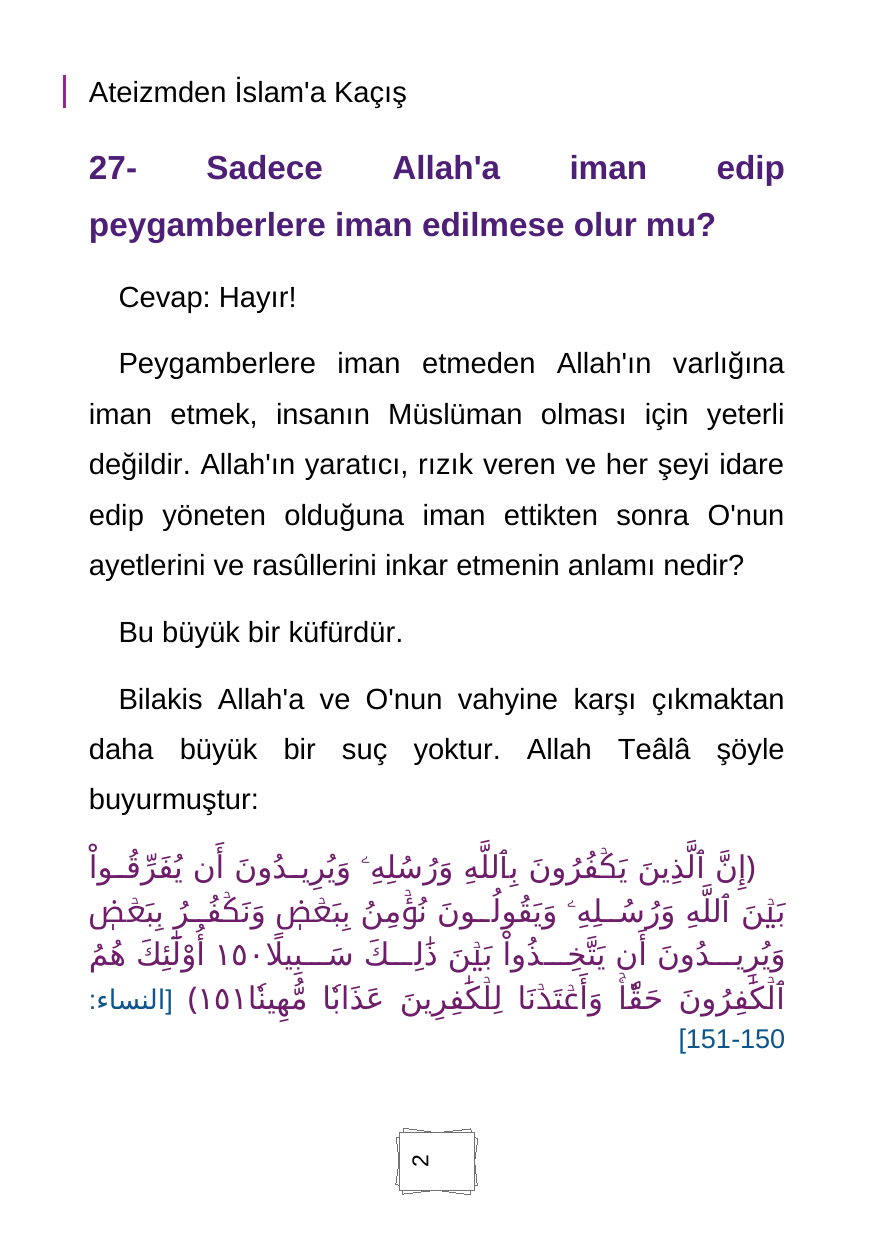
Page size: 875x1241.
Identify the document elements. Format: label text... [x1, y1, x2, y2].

text Cevap: Hayır! [89, 279, 785, 313]
text ﴿إِنَّ ٱلَّذِينَ يَكۡفُرُونَ بِٱللَّهِ وَرُسُلِهِۦ وَيُرِيدُونَ أَن يُفَرِّقُواْ بَيۡنَ ٱللَّهِ وَرُسُلِهِۦ وَيَقُولُونَ نُؤۡمِنُ بِبَعۡضٖ وَنَكۡفُرُ بِبَعۡضٖ وَيُرِيدُونَ أَن يَتَّخِذُواْ بَيۡنَ ذَٰلِكَ سَبِيلًا١٥٠ أُوْلَٰٓئِكَ هُمُ ٱلۡكَٰفِرُونَ حَقّٗاۚ وَأَعۡتَدۡنَا لِلۡكَٰفِرِينَ عَذَابٗا مُّهِينٗا١٥١﴾ [النساء: 150-151] [89, 849, 785, 893]
text Bu büyük bir küfürdür. [89, 615, 785, 648]
subtitle 27- Sadece Allah'a iman edip peygamberlere iman edilmese olur mu? [89, 148, 785, 244]
text Peygamberlere iman etmeden Allah'ın varlığına iman etmek, insanın Müslüman olması için yeterli değildir. Allah'ın yaratıcı, rızık veren ve her şeyi idare edip yöneten olduğuna iman ettikten sonra O'nun ayetlerini ve rasûllerini inkar etmenin anlamı nedir? [89, 347, 785, 581]
text Bilakis Allah'a ve O'nun vahyine karşı çıkmaktan daha büyük bir suç yoktur. Allah Teâlâ şöyle buyurmuştur: [89, 682, 785, 816]
text ﴿إِنَّ ٱلَّذِينَ يَكۡفُرُونَ بِٱللَّهِ وَرُسُلِهِۦ وَيُرِيدُونَ أَن يُفَرِّقُواْ بَيۡنَ ٱللَّهِ وَرُسُلِهِۦ وَيَقُولُونَ نُؤۡمِنُ بِبَعۡضٖ وَنَكۡفُرُ بِبَعۡضٖ وَيُرِيدُونَ أَن يَتَّخِذُواْ بَيۡنَ ذَٰلِكَ سَبِيلًا١٥٠ أُوْلَٰٓئِكَ هُمُ ٱلۡكَٰفِرُونَ حَقّٗاۚ وَأَعۡتَدۡنَا لِلۡكَٰفِرِينَ عَذَابٗا مُّهِينٗا١٥١﴾ [النساء: 150-151] [89, 1015, 785, 1054]
